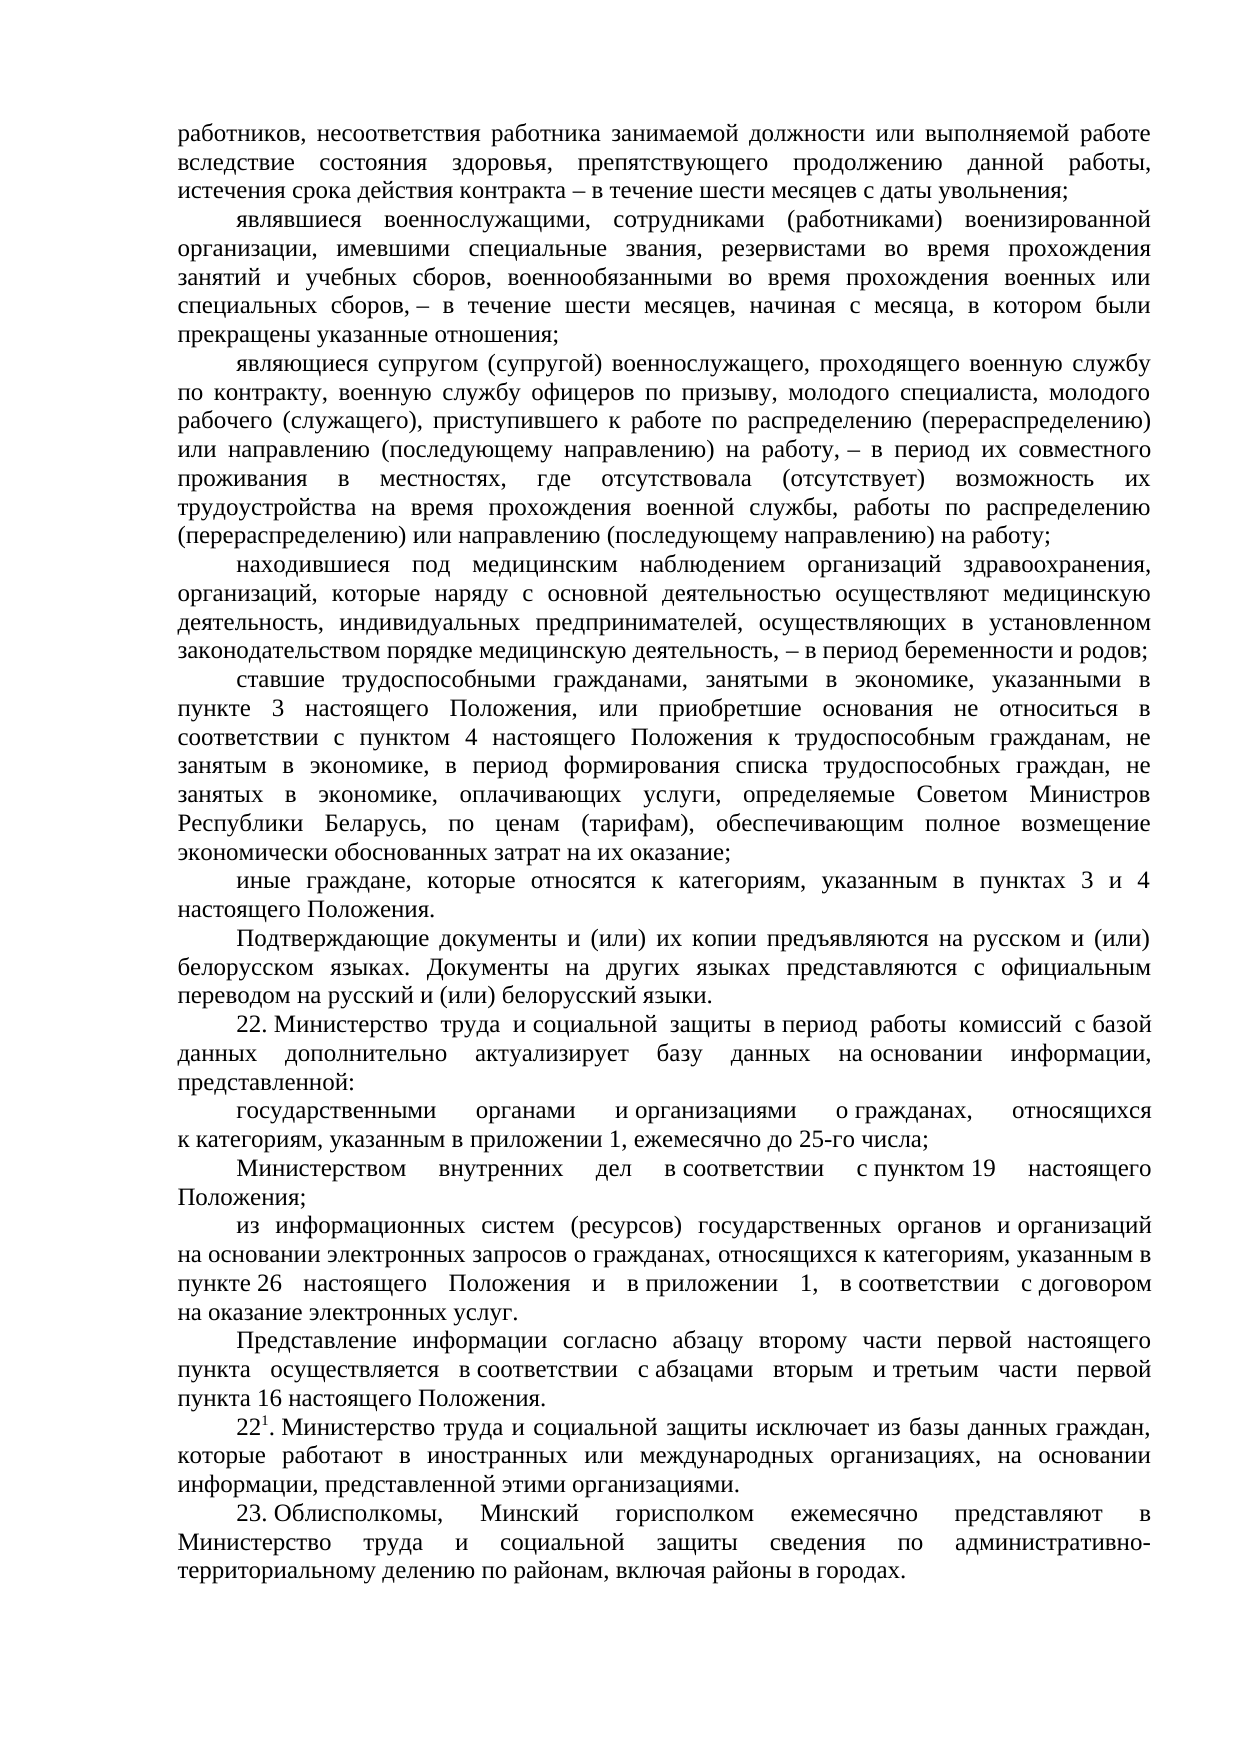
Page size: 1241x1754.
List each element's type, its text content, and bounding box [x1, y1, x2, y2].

text 22. Министерство труда и социальной защиты в период работы комиссий с базой данных дополнительно актуализирует базу данных на основании информации, представленной: [177, 1009, 1152, 1096]
text Министерством внутренних дел в соответствии с пунктом 19 настоящего Положения; [177, 1153, 1152, 1211]
text ставшие трудоспособными гражданами, занятыми в экономике, указанными в пункте 3 настоящего Положения, или приобретшие основания не относиться в соответствии с пунктом 4 настоящего Положения к трудоспособным гражданам, не занятым в экономике, в период формирования списка трудоспособных граждан, не занятых в экономике, оплачивающих услуги, определяемые Советом Министров Республики Беларусь, по ценам (тарифам), обеспечивающим полное возмещение экономически обоснованных затрат на их оказание; [177, 664, 1152, 866]
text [177, 118, 1152, 204]
text из информационных систем (ресурсов) государственных органов и организаций на основании электронных запросов о гражданах, относящихся к категориям, указанным в пункте 26 настоящего Положения и в приложении 1, в соответствии с договором на оказание электронных услуг. [177, 1211, 1152, 1326]
text находившиеся под медицинским наблюдением организаций здравоохранения, организаций, которые наряду с основной деятельностью осуществляют медицинскую деятельность, индивидуальных предпринимателей, осуществляющих в установленном законодательством порядке медицинскую деятельность, – в период беременности и родов; [177, 549, 1152, 664]
text являвшиеся военнослужащими, сотрудниками (работниками) военизированной организации, имевшими специальные звания, резервистами во время прохождения занятий и учебных сборов, военнообязанными во время прохождения военных или специальных сборов, – в течение шести месяцев, начиная с месяца, в котором были прекращены указанные отношения; [177, 204, 1152, 348]
text Подтверждающие документы и (или) их копии предъявляются на русском и (или) белорусском языках. Документы на других языках представляются с официальным переводом на русский и (или) белорусский языки. [177, 923, 1152, 1009]
text 23. Облисполкомы, Минский горисполком ежемесячно представляют в Министерство труда и социальной защиты сведения по административно-территориальному делению по районам, включая районы в городах. [177, 1498, 1152, 1584]
text Представление информации согласно абзацу второму части первой настоящего пункта осуществляется в соответствии с абзацами вторым и третьим части первой пункта 16 настоящего Положения. [177, 1326, 1152, 1412]
text государственными органами и организациями о гражданах, относящихся к категориям, указанным в приложении 1, ежемесячно до 25-го числа; [177, 1096, 1152, 1153]
text 221. Министерство труда и социальной защиты исключает из базы данных граждан, которые работают в иностранных или международных организациях, на основании информации, представленной этими организациями. [177, 1412, 1152, 1498]
text иные граждане, которые относятся к категориям, указанным в пунктах 3 и 4 настоящего Положения. [177, 866, 1152, 923]
text являющиеся супругом (супругой) военнослужащего, проходящего военную службу по контракту, военную службу офицеров по призыву, молодого специалиста, молодого рабочего (служащего), приступившего к работе по распределению (перераспределению) или направлению (последующему направлению) на работу, – в период их совместного проживания в местностях, где отсутствовала (отсутствует) возможность их трудоустройства на время прохождения военной службы, работы по распределению (перераспределению) или направлению (последующему направлению) на работу; [177, 348, 1152, 549]
